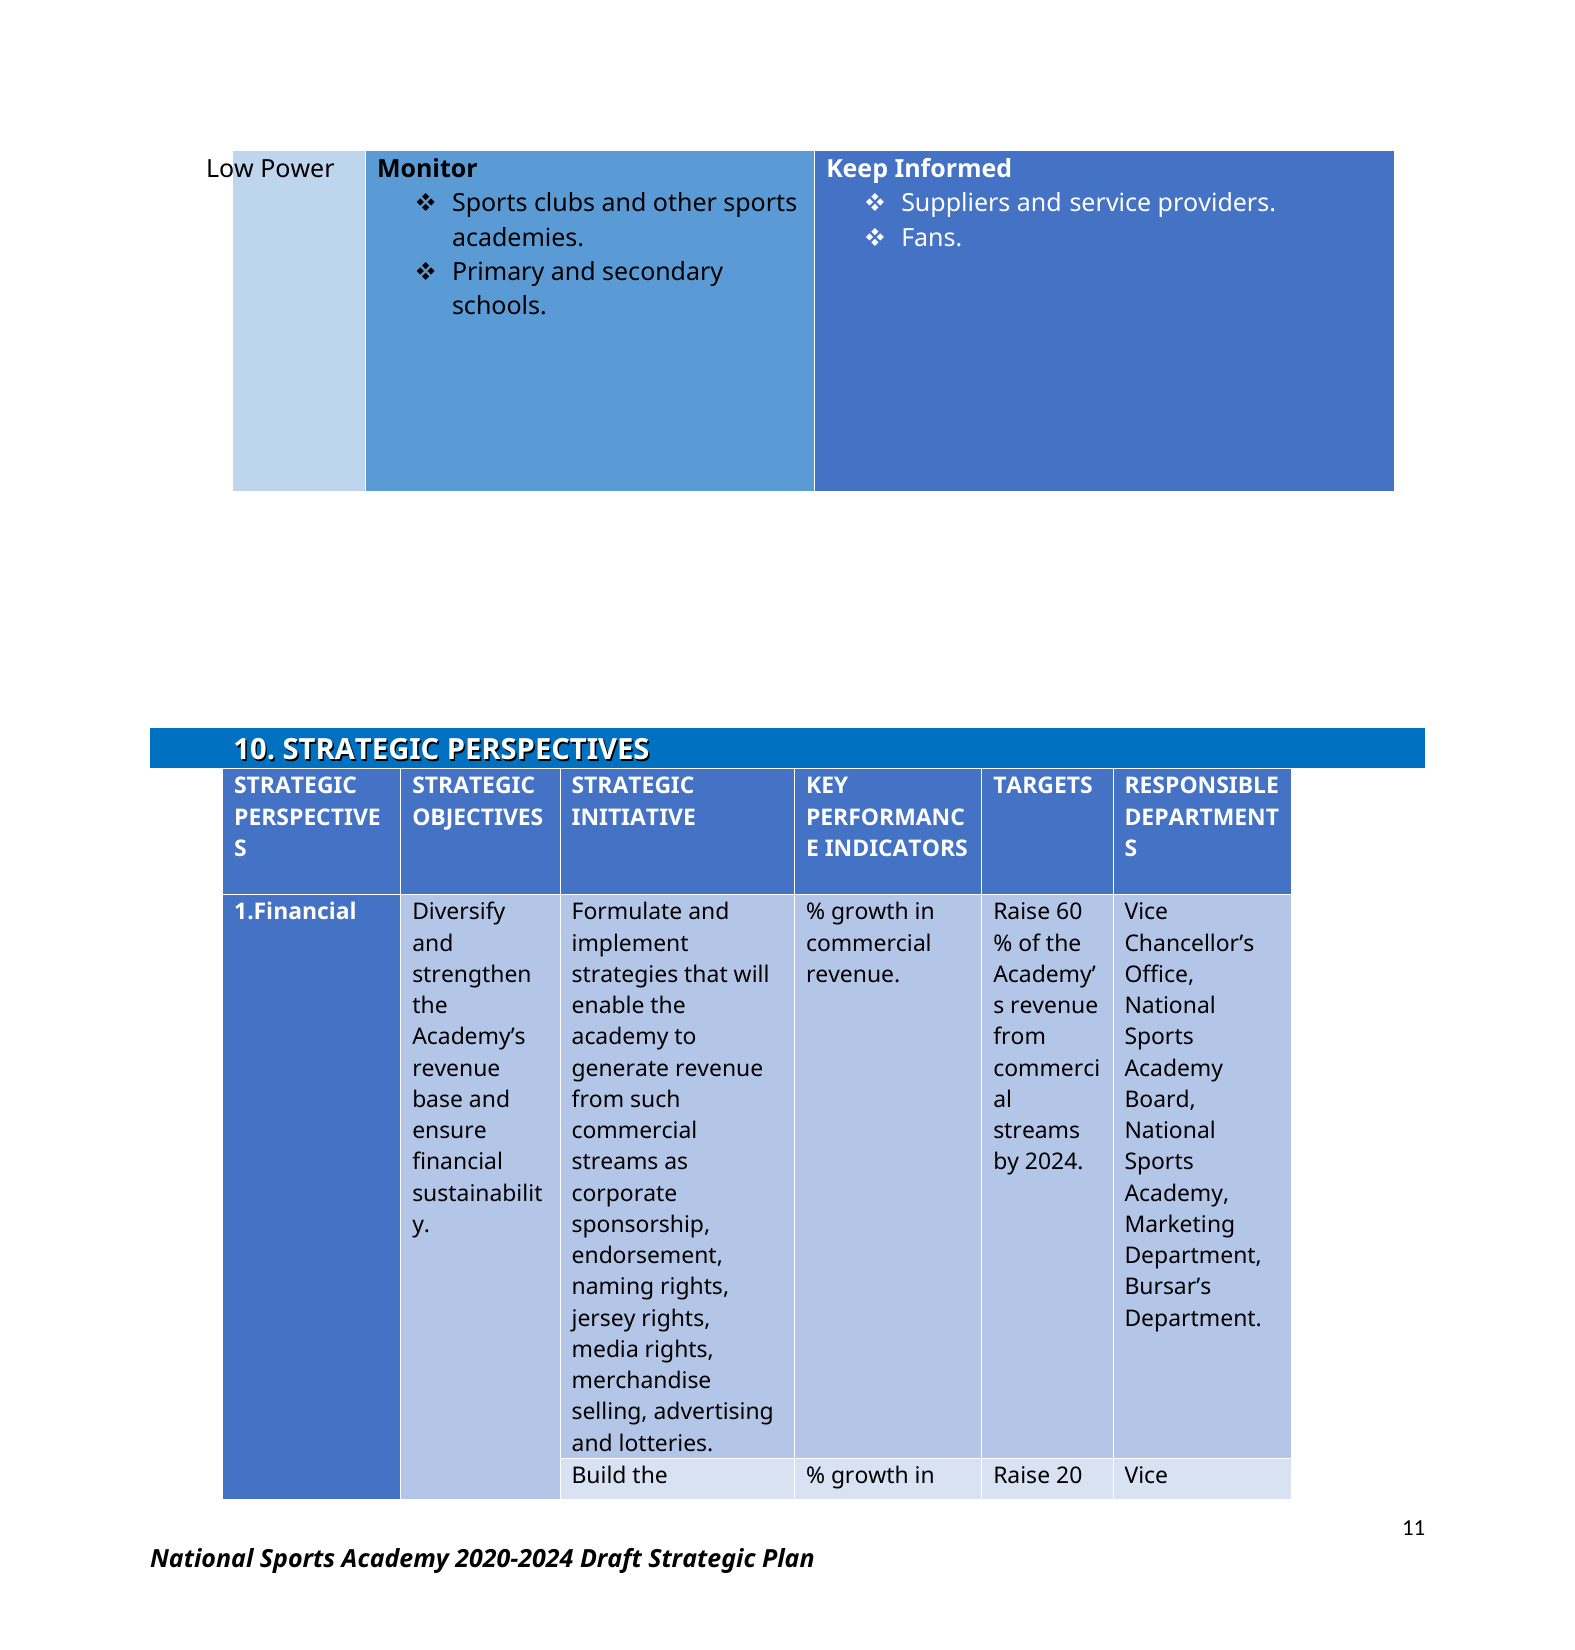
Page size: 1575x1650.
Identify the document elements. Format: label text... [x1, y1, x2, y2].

table_header STRATEGIC OBJECTIVES [401, 769, 560, 894]
table_cell Low Power [233, 151, 365, 491]
table_header KEY PERFORMANCE INDICATORS [795, 769, 981, 894]
table_header TARGETS [982, 769, 1113, 894]
table_cell Keep Informed Suppliers and service providers. Fans. [815, 151, 1394, 491]
table_cell Formulate and implement strategies that will enable the academy to generate revenue from such commercial streams as corporate sponsorship, endorsement, naming rights, jersey rights, media rights, merchandise selling, advertising and lotteries. [561, 895, 794, 1458]
table_cell Vice Chancellor’s Office, National Sports Academy Board, National Sports Academy, Marketing Department, Bursar’s Department. [1114, 895, 1291, 1458]
table_cell Diversify and strengthen the Academy’s revenue base and ensure financial sustainability. [401, 895, 560, 1499]
table_header STRATEGIC PERSPECTIVES [223, 769, 400, 894]
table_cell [795, 1459, 981, 1499]
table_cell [982, 1459, 1113, 1499]
table_cell Raise 60 % of the Academy’s revenue from commercial streams by 2024. [982, 895, 1113, 1458]
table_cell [1114, 1459, 1291, 1499]
table_cell Monitor Sports clubs and other sports academies. Primary and secondary schools. [366, 151, 814, 491]
table_cell % growth in commercial revenue. [795, 895, 981, 1458]
table_header STRATEGIC INITIATIVE [561, 769, 794, 894]
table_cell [561, 1459, 794, 1499]
subtitle 10. STRATEGIC PERSPECTIVES [150, 728, 1425, 768]
table_header RESPONSIBLE DEPARTMENTS [1114, 769, 1291, 894]
table_cell 1.Financial [223, 895, 400, 1499]
